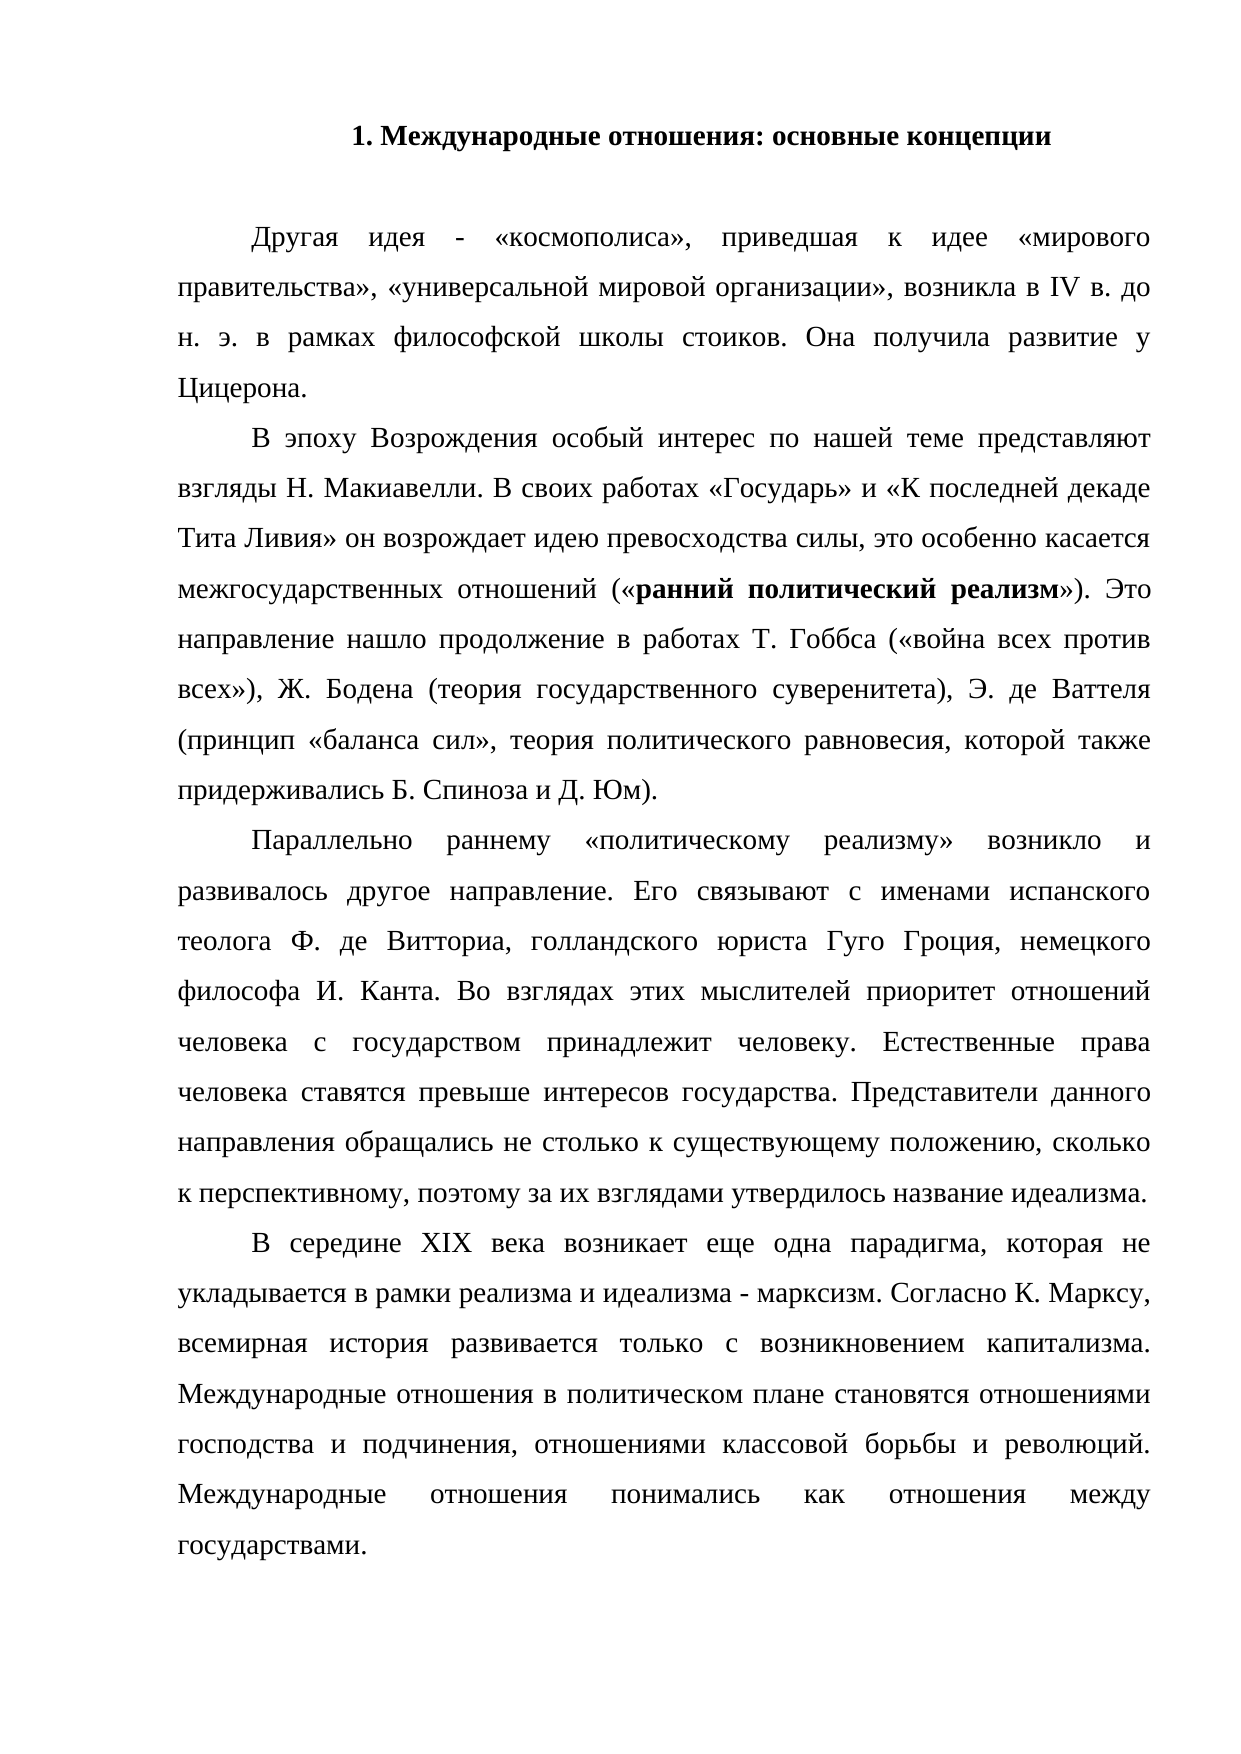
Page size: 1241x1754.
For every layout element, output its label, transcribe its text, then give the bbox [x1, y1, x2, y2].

text В середине XIX века возникает еще одна парадигма, которая не укладывается в рамки реализма и идеализма - марксизм. Согласно К. Марксу, всемирная история развивается только с возникновением капитализма. Международные отношения в политическом плане становятся отношениями господства и подчинения, отношениями классовой борьбы и революций. Международные отношения понимались как отношения между государствами. [177, 1225, 1152, 1560]
text В эпоху Возрождения особый интерес по нашей теме представляют взгляды Н. Макиавелли. В своих работах «Государь» и «К последней декаде Тита Ливия» он возрождает идею превосходства силы, это особенно касается межгосударственных отношений («ранний политический реализм»). Это направление нашло продолжение в работах Т. Гоббса («война всех против всех»), Ж. Бодена (теория государственного суверенитета), Э. де Ваттеля (принцип «баланса сил», теория политического равновесия, которой также придерживались Б. Спиноза и Д. Юм). [177, 420, 1152, 806]
text 1. Международные отношения: основные концепции [177, 118, 1152, 152]
text Параллельно раннему «политическому реализму» возникло и развивалось другое направление. Его связывают с именами испанского теолога Ф. де Витториа, голландского юриста Гуго Гроция, немецкого философа И. Канта. Во взглядах этих мыслителей приоритет отношений человека с государством принадлежит человеку. Естественные права человека ставятся превыше интересов государства. Представители данного направления обращались не столько к существующему положению, сколько к перспективному, поэтому за их взглядами утвердилось название идеализма. [177, 822, 1152, 1208]
text Другая идея - «космополиса», приведшая к идее «мирового правительства», «универсальной мировой организации», возникла в IV в. до н. э. в рамках философской школы стоиков. Она получила развитие у Цицерона. [177, 219, 1152, 403]
